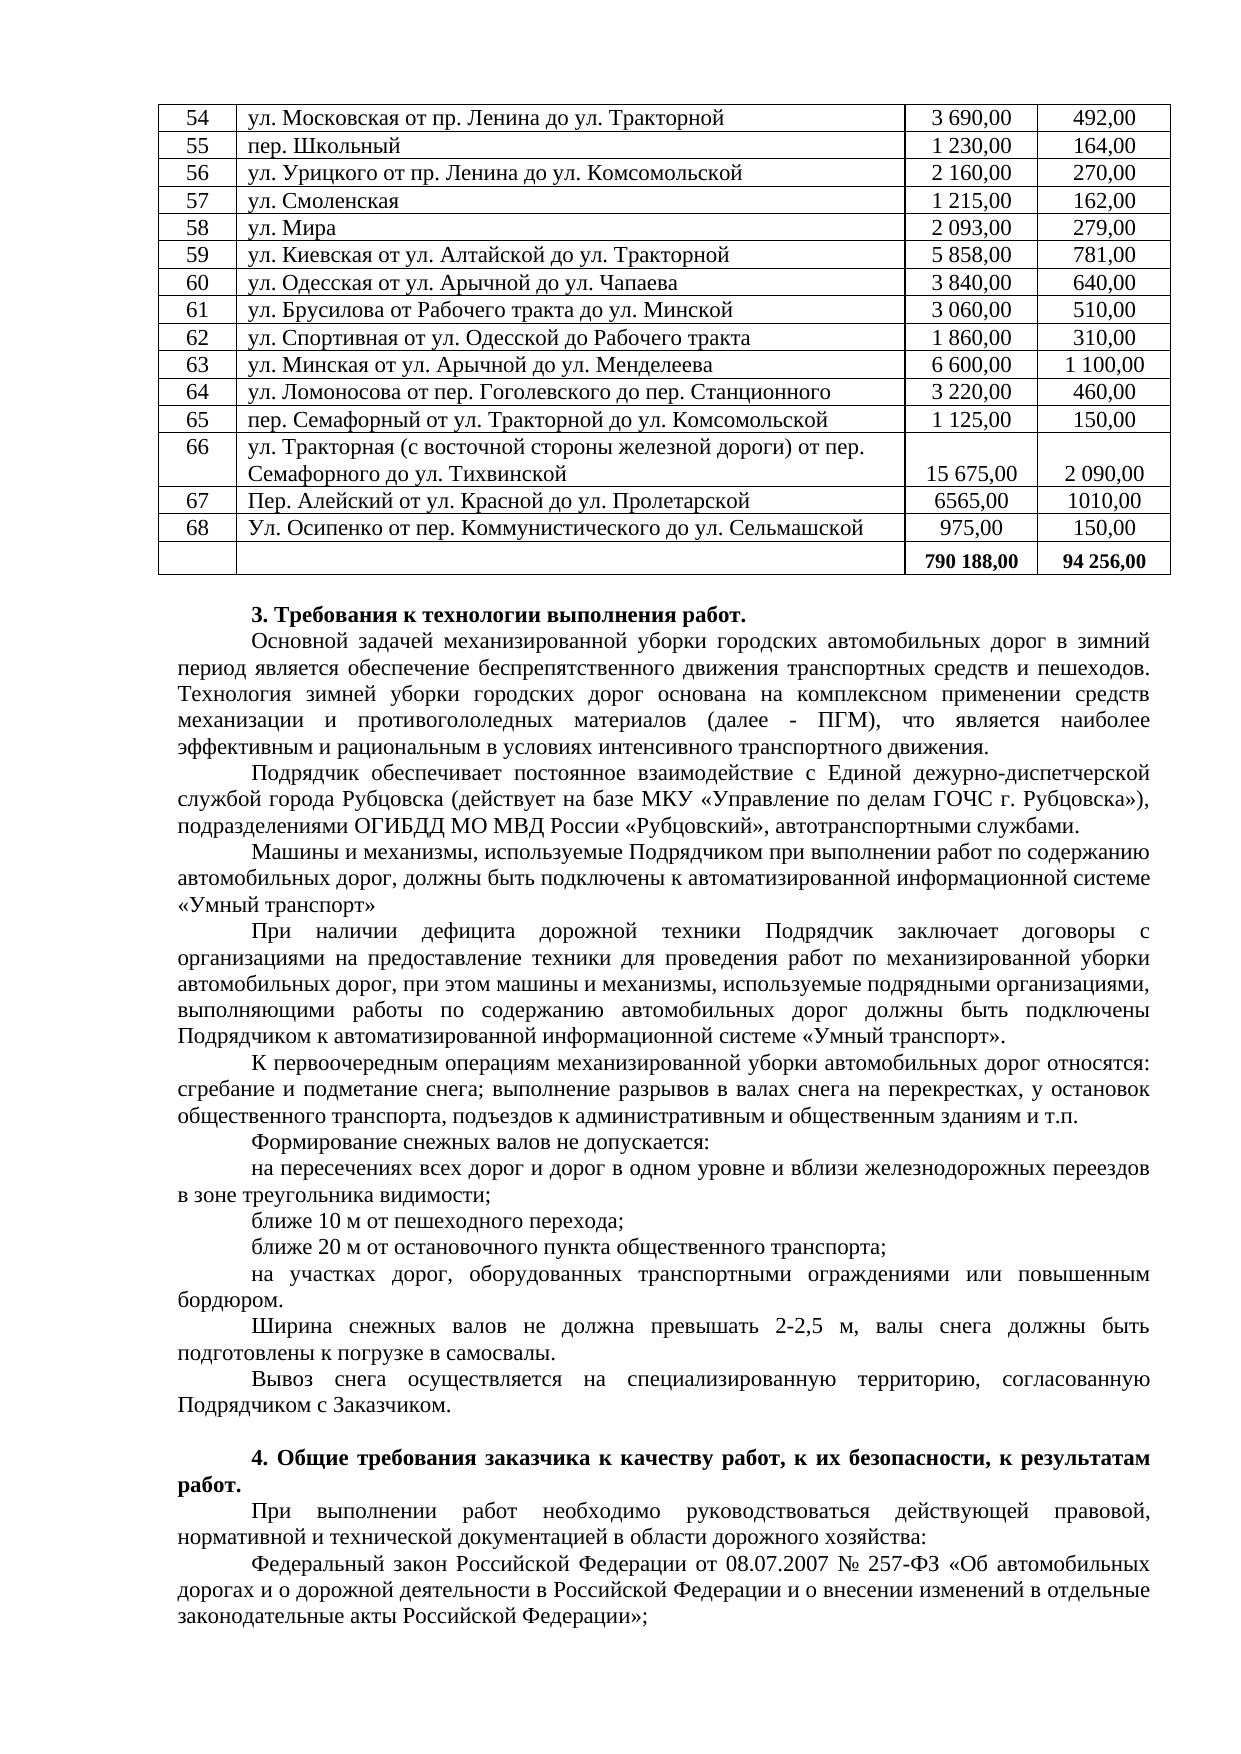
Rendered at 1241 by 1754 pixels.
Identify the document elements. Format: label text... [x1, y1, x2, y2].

table_cell ул. Киевская от ул. Алтайской до ул. Тракторной [237, 241, 904, 268]
table_cell ул. Тракторная (с восточной стороны железной дороги) от пер. Семафорного до ул. Тихвинской [237, 433, 904, 486]
table_cell 63 [159, 351, 236, 377]
table_cell 1 230,00 [906, 132, 1037, 158]
text на участках дорог, оборудованных транспортными ограждениями или повышенным бордюром. [177, 1260, 1152, 1312]
table_cell 781,00 [1038, 241, 1170, 268]
table_cell 270,00 [1038, 159, 1170, 186]
table_cell 6565,00 [906, 487, 1037, 513]
table_cell 162,00 [1038, 187, 1170, 213]
table_cell 460,00 [1038, 379, 1170, 405]
table_cell ул. Одесская от ул. Арычной до ул. Чапаева [237, 269, 904, 295]
table_cell 150,00 [1038, 406, 1170, 432]
table_cell 15 675,00 [906, 433, 1037, 486]
text Формирование снежных валов не допускается: [177, 1128, 1152, 1154]
text 4. Общие требования заказчика к качеству работ, к их безопасности, к результатам работ. [177, 1444, 1152, 1497]
text При наличии дефицита дорожной техники Подрядчик заключает договоры с организациями на предоставление техники для проведения работ по механизированной уборки автомобильных дорог, при этом машины и механизмы, используемые подрядными организациями, выполняющими работы по содержанию автомобильных дорог должны быть подключены Подрядчиком к автоматизированной информационной системе «Умный транспорт». [177, 917, 1152, 1049]
text К первоочередным операциям механизированной уборки автомобильных дорог относятся: сгребание и подметание снега; выполнение разрывов в валах снега на перекрестках, у остановок общественного транспорта, подъездов к административным и общественным зданиям и т.п. [177, 1049, 1152, 1128]
table_cell 58 [159, 214, 236, 240]
table_cell 55 [159, 132, 236, 158]
table_cell 60 [159, 269, 236, 295]
table_cell 1 125,00 [906, 406, 1037, 432]
table_cell [237, 542, 904, 573]
text Подрядчик обеспечивает постоянное взаимодействие с Единой дежурно-диспетчерской службой города Рубцовска (действует на базе МКУ «Управление по делам ГОЧС г. Рубцовска»), подразделениями ОГИБДД МО МВД России «Рубцовский», автотранспортными службами. [177, 759, 1152, 838]
text ближе 20 м от остановочного пункта общественного транспорта; [177, 1233, 1152, 1260]
table_cell 2 093,00 [906, 214, 1037, 240]
table_cell 94 256,00 [1038, 542, 1170, 573]
table_cell 64 [159, 379, 236, 405]
table_cell [159, 542, 236, 573]
table_cell 3 060,00 [906, 296, 1037, 323]
table_cell ул. Смоленская [237, 187, 904, 213]
table_cell 3 840,00 [906, 269, 1037, 295]
table_cell 1010,00 [1038, 487, 1170, 513]
table_cell Ул. Осипенко от пер. Коммунистического до ул. Сельмашской [237, 514, 904, 541]
table_cell 54 [159, 105, 236, 131]
table_cell 61 [159, 296, 236, 323]
table_cell 57 [159, 187, 236, 213]
text Ширина снежных валов не должна превышать 2-2,5 м, валы снега должны быть подготовлены к погрузке в самосвалы. [177, 1312, 1152, 1365]
table_cell 279,00 [1038, 214, 1170, 240]
table_cell ул. Спортивная от ул. Одесской до Рабочего тракта [237, 324, 904, 350]
table_cell ул. Мира [237, 214, 904, 240]
table_cell 6 600,00 [906, 351, 1037, 377]
table_cell 640,00 [1038, 269, 1170, 295]
table_cell 1 860,00 [906, 324, 1037, 350]
table_cell 66 [159, 433, 236, 486]
table_cell ул. Московская от пр. Ленина до ул. Тракторной [237, 105, 904, 131]
table_cell 3 690,00 [906, 105, 1037, 131]
table_cell 59 [159, 241, 236, 268]
table_cell пер. Семафорный от ул. Тракторной до ул. Комсомольской [237, 406, 904, 432]
table_cell ул. Ломоносова от пер. Гоголевского до пер. Станционного [237, 379, 904, 405]
table_cell 310,00 [1038, 324, 1170, 350]
text Машины и механизмы, используемые Подрядчиком при выполнении работ по содержанию автомобильных дорог, должны быть подключены к автоматизированной информационной системе «Умный транспорт» [177, 838, 1152, 917]
text Основной задачей механизированной уборки городских автомобильных дорог в зимний период является обеспечение беспрепятственного движения транспортных средств и пешеходов. Технология зимней уборки городских дорог основана на комплексном применении средств механизации и противогололедных материалов (далее - ПГМ), что является наиболее эффективным и рациональным в условиях интенсивного транспортного движения. [177, 627, 1152, 759]
table_cell ул. Минская от ул. Арычной до ул. Менделеева [237, 351, 904, 377]
table_cell 67 [159, 487, 236, 513]
table_cell ул. Урицкого от пр. Ленина до ул. Комсомольской [237, 159, 904, 186]
table_cell 1 100,00 [1038, 351, 1170, 377]
table_cell 2 090,00 [1038, 433, 1170, 486]
table_cell 62 [159, 324, 236, 350]
text на пересечениях всех дорог и дорог в одном уровне и вблизи железнодорожных переездов в зоне треугольника видимости; [177, 1154, 1152, 1207]
table_cell 510,00 [1038, 296, 1170, 323]
table_cell 164,00 [1038, 132, 1170, 158]
table_cell 56 [159, 159, 236, 186]
table_cell 975,00 [906, 514, 1037, 541]
table_cell пер. Школьный [237, 132, 904, 158]
table_cell 492,00 [1038, 105, 1170, 131]
table_cell 68 [159, 514, 236, 541]
table_cell Пер. Алейский от ул. Красной до ул. Пролетарской [237, 487, 904, 513]
text ближе 10 м от пешеходного перехода; [177, 1207, 1152, 1233]
table_cell 150,00 [1038, 514, 1170, 541]
table_cell 65 [159, 406, 236, 432]
text Федеральный закон Российской Федерации от 08.07.2007 № 257-ФЗ «Об автомобильных дорогах и о дорожной деятельности в Российской Федерации и о внесении изменений в отдельные законодательные акты Российской Федерации»; [177, 1550, 1152, 1629]
table_cell 3 220,00 [906, 379, 1037, 405]
text Вывоз снега осуществляется на специализированную территорию, согласованную Подрядчиком с Заказчиком. [177, 1365, 1152, 1418]
table_cell ул. Брусилова от Рабочего тракта до ул. Минской [237, 296, 904, 323]
table_cell 5 858,00 [906, 241, 1037, 268]
table_cell 1 215,00 [906, 187, 1037, 213]
text 3. Требования к технологии выполнения работ. [177, 601, 1152, 627]
table_cell 2 160,00 [906, 159, 1037, 186]
table_cell 790 188,00 [906, 542, 1037, 573]
text При выполнении работ необходимо руководствоваться действующей правовой, нормативной и технической документацией в области дорожного хозяйства: [177, 1497, 1152, 1550]
